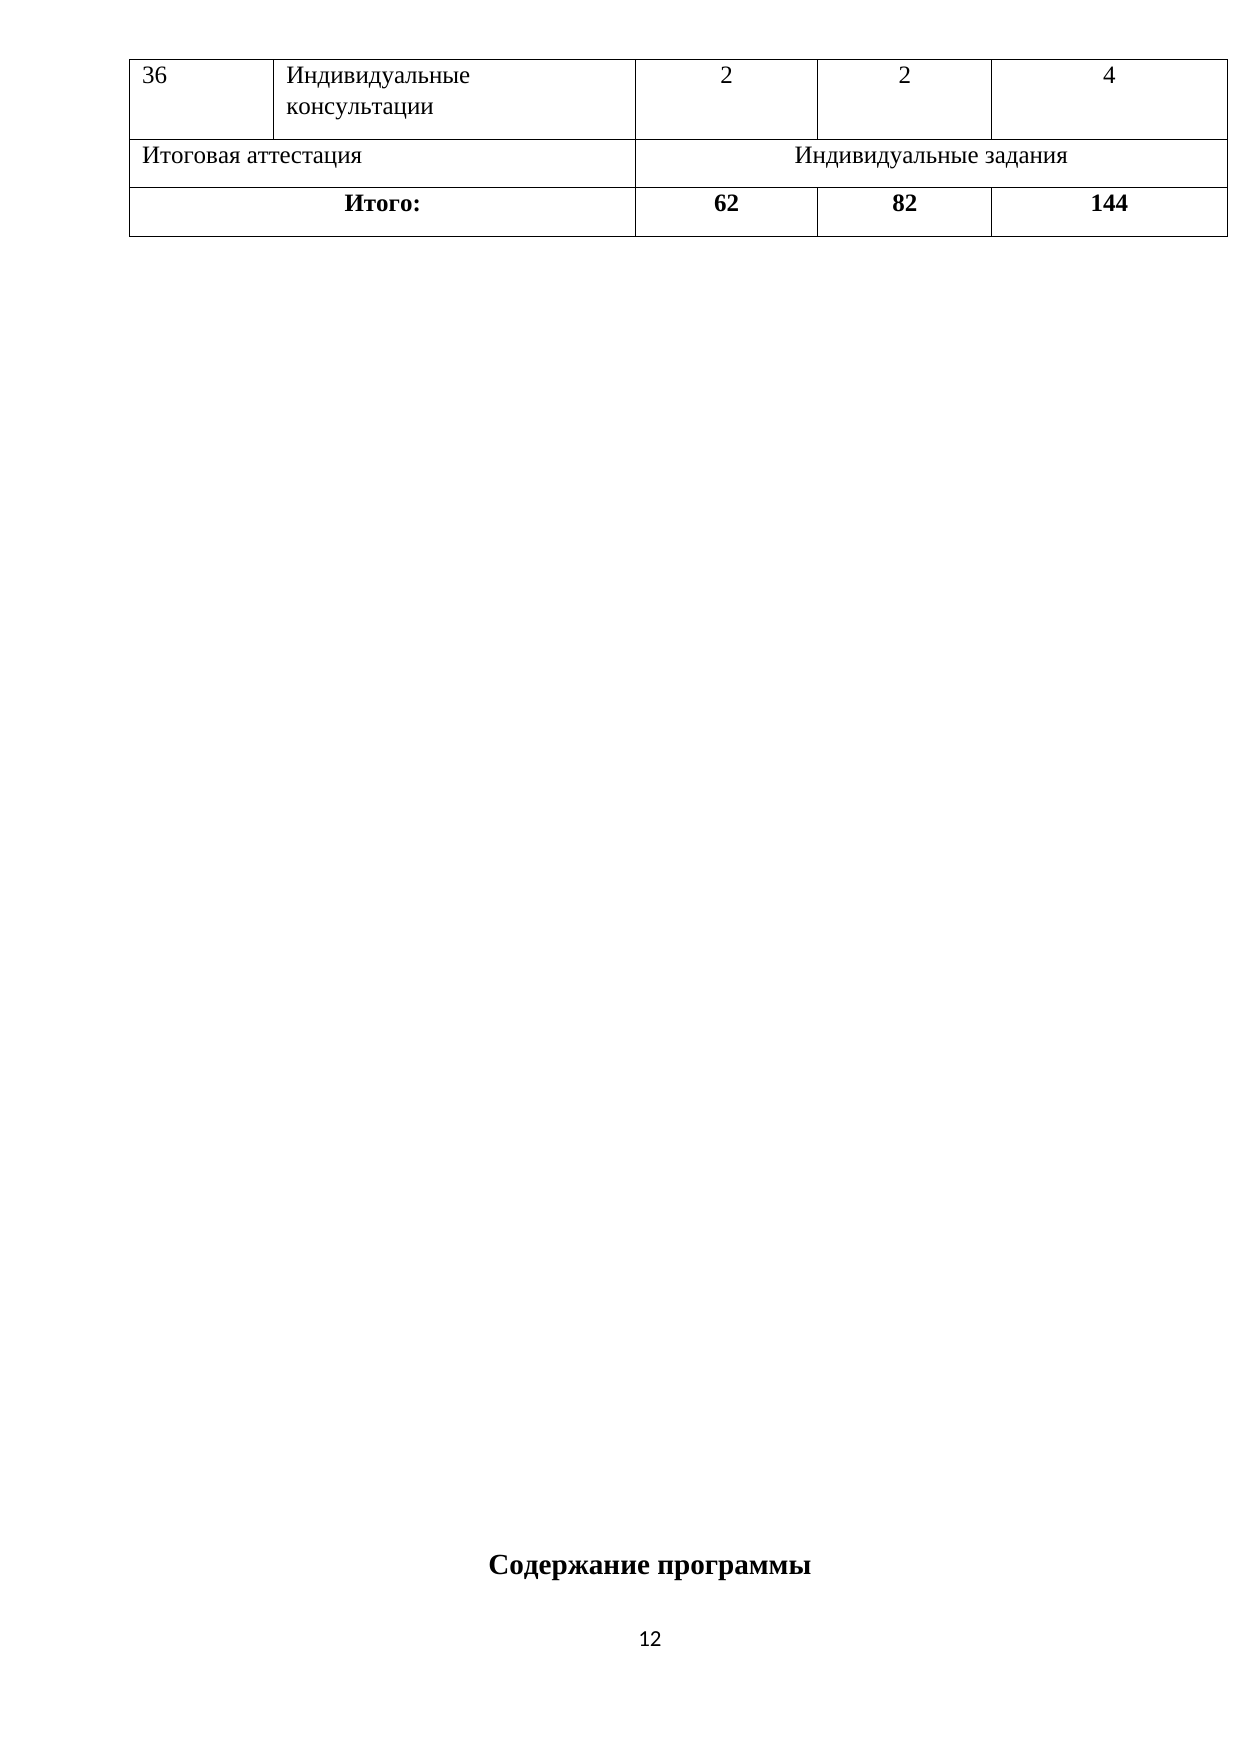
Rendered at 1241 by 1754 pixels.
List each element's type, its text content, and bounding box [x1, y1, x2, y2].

table_cell 4 [992, 60, 1227, 139]
table_cell Индивидуальные консультации [274, 60, 635, 139]
table_cell 36 [130, 60, 273, 139]
table_cell 2 [636, 60, 817, 139]
table_cell 62 [636, 188, 817, 236]
table_cell 2 [818, 60, 991, 139]
table_cell Итоговая аттестация [130, 140, 635, 187]
table_cell 144 [992, 188, 1227, 236]
table_cell Индивидуальные задания [636, 140, 1227, 187]
table_cell Итого: [130, 188, 635, 236]
table_cell 82 [818, 188, 991, 236]
text Содержание программы [118, 1547, 1181, 1581]
